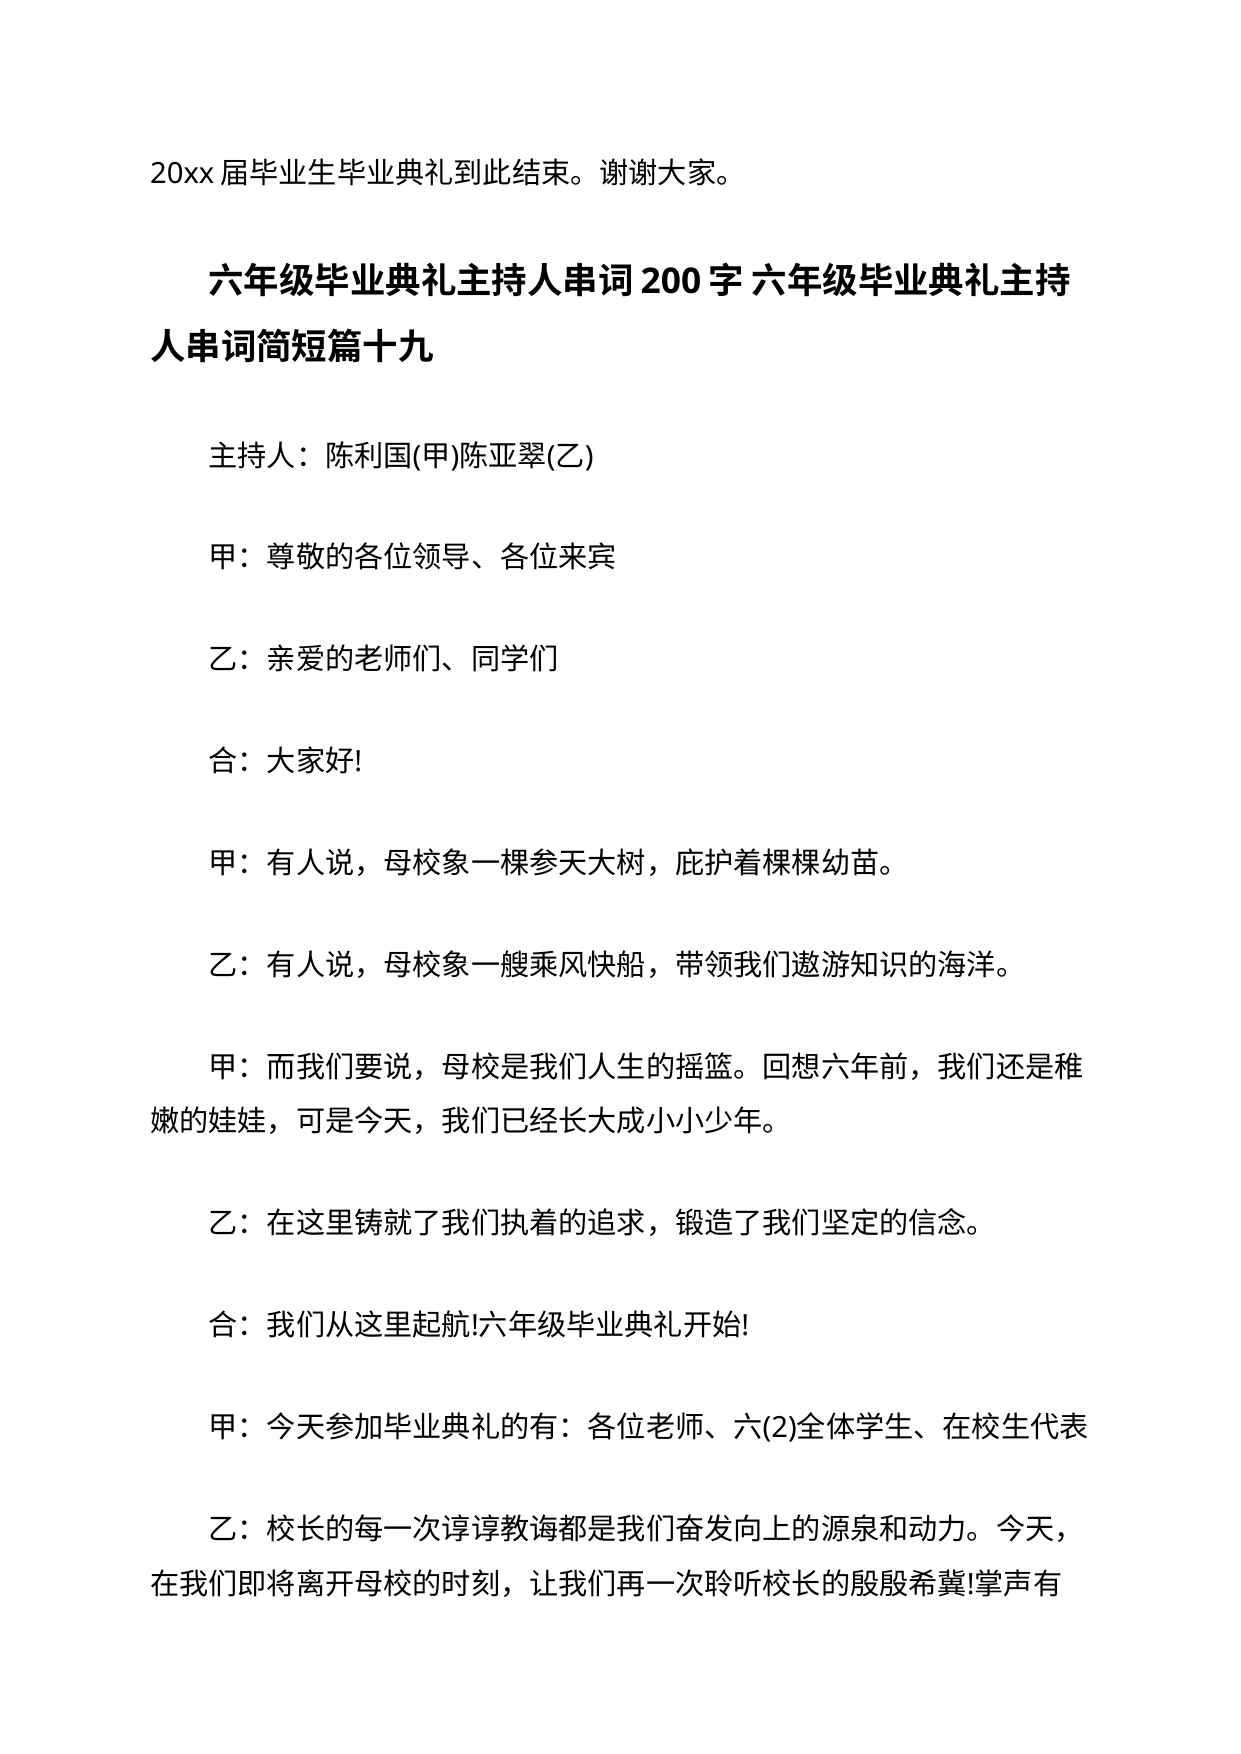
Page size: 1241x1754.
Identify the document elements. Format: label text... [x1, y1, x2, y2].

text 乙：亲爱的老师们、同学们 [150, 636, 1090, 678]
text 甲：尊敬的各位领导、各位来宾 [150, 534, 1090, 576]
text 乙：有人说，母校象一艘乘风快船，带领我们遨游知识的海洋。 [150, 941, 1090, 984]
text 甲：有人说，母校象一棵参天大树，庇护着棵棵幼苗。 [150, 839, 1090, 882]
text 甲：而我们要说，母校是我们人生的摇篮。回想六年前，我们还是稚嫩的娃娃，可是今天，我们已经长大成小小少年。 [150, 1043, 1090, 1140]
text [150, 1506, 1090, 1603]
text 甲：今天参加毕业典礼的有：各位老师、六(2)全体学生、在校生代表 [150, 1403, 1090, 1446]
text 六年级毕业典礼主持人串词200字 六年级毕业典礼主持人串词简短篇十九 [150, 252, 1090, 370]
text 合：我们从这里起航!六年级毕业典礼开始! [150, 1302, 1090, 1344]
text 乙：在这里铸就了我们执着的追求，锻造了我们坚定的信念。 [150, 1200, 1090, 1242]
text 合：大家好! [150, 738, 1090, 780]
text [150, 150, 1090, 192]
text 主持人：陈利国(甲)陈亚翠(乙) [150, 432, 1090, 474]
